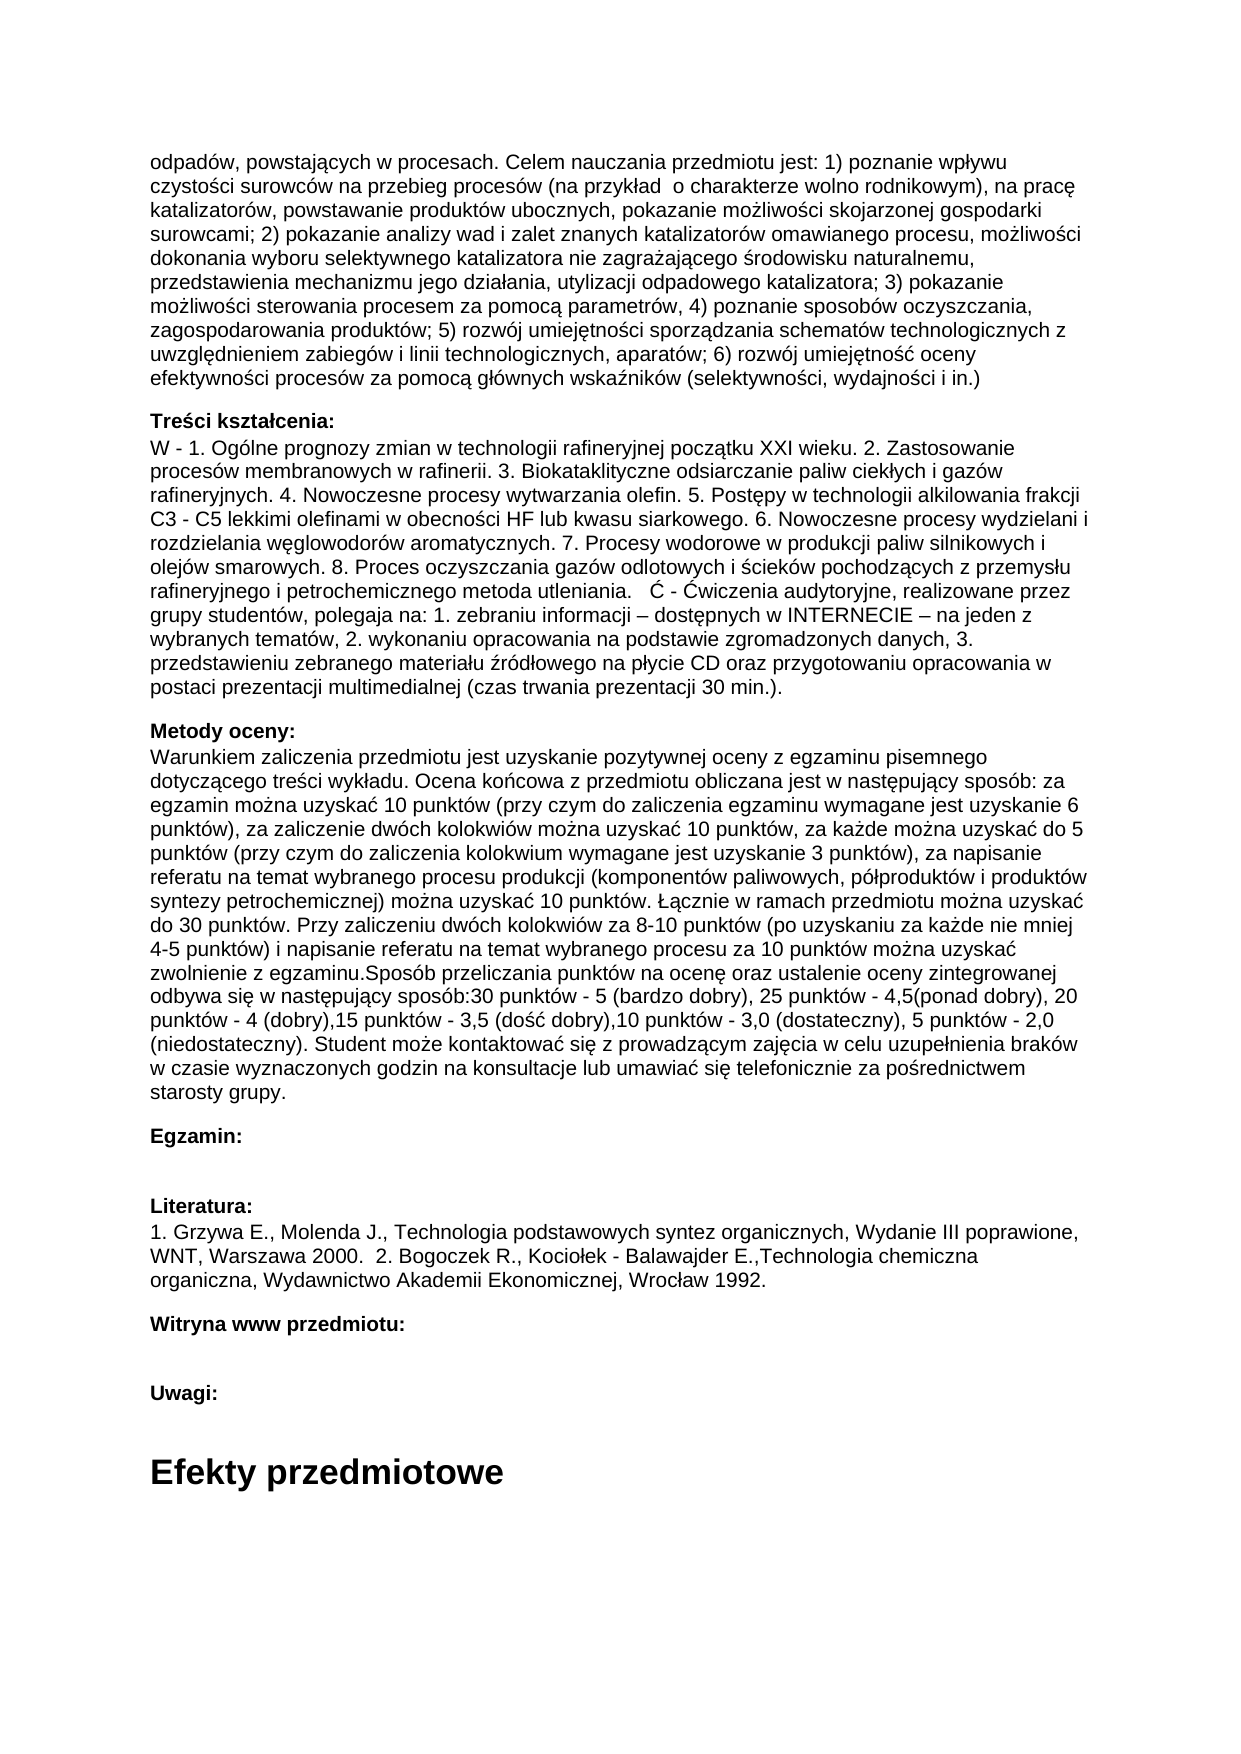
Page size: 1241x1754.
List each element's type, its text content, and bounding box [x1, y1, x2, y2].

text Metody oceny: [150, 719, 1090, 743]
text Literatura: [150, 1194, 1090, 1218]
subtitle Efekty przedmiotowe [150, 1451, 1090, 1492]
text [150, 150, 1090, 389]
text Uwagi: [150, 1381, 1090, 1405]
text Witryna www przedmiotu: [150, 1311, 1090, 1335]
text Egzamin: [150, 1124, 1090, 1148]
text Treści kształcenia: [150, 409, 1090, 433]
text W - 1. Ogólne prognozy zmian w technologii rafineryjnej początku XXI wieku. 2. Zastosowanie procesów membranowych w rafinerii. 3. Biokataklityczne odsiarczanie paliw ciekłych i gazów rafineryjnych. 4. Nowoczesne procesy wytwarzania olefin. 5. Postępy w technologii alkilowania frakcji C3 - C5 lekkimi olefinami w obecności HF lub kwasu siarkowego. 6. Nowoczesne procesy wydzielani i rozdzielania węglowodorów aromatycznych. 7. Procesy wodorowe w produkcji paliw silnikowych i olejów smarowych. 8. Proces oczyszczania gazów odlotowych i ścieków pochodzących z przemysłu rafineryjnego i petrochemicznego metoda utleniania. Ć - Ćwiczenia audytoryjne, realizowane przez grupy studentów, polegaja na: 1. zebraniu informacji – dostępnych w INTERNECIE – na jeden z wybranych tematów, 2. wykonaniu opracowania na podstawie zgromadzonych danych, 3. przedstawieniu zebranego materiału źródłowego na płycie CD oraz przygotowaniu opracowania w postaci prezentacji multimedialnej (czas trwania prezentacji 30 min.). [150, 435, 1090, 699]
text Warunkiem zaliczenia przedmiotu jest uzyskanie pozytywnej oceny z egzaminu pisemnego dotyczącego treści wykładu. Ocena końcowa z przedmiotu obliczana jest w następujący sposób: za egzamin można uzyskać 10 punktów (przy czym do zaliczenia egzaminu wymagane jest uzyskanie 6 punktów), za zaliczenie dwóch kolokwiów można uzyskać 10 punktów, za każde można uzyskać do 5 punktów (przy czym do zaliczenia kolokwium wymagane jest uzyskanie 3 punktów), za napisanie referatu na temat wybranego procesu produkcji (komponentów paliwowych, półproduktów i produktów syntezy petrochemicznej) można uzyskać 10 punktów. Łącznie w ramach przedmiotu można uzyskać do 30 punktów. Przy zaliczeniu dwóch kolokwiów za 8-10 punktów (po uzyskaniu za każde nie mniej 4-5 punktów) i napisanie referatu na temat wybranego procesu za 10 punktów można uzyskać zwolnienie z egzaminu.Sposób przeliczania punktów na ocenę oraz ustalenie oceny zintegrowanej odbywa się w następujący sposób:30 punktów - 5 (bardzo dobry), 25 punktów - 4,5(ponad dobry), 20 punktów - 4 (dobry),15 punktów - 3,5 (dość dobry),10 punktów - 3,0 (dostateczny), 5 punktów - 2,0 (niedostateczny). Student może kontaktować się z prowadzącym zajęcia w celu uzupełnienia braków w czasie wyznaczonych godzin na konsultacje lub umawiać się telefonicznie za pośrednictwem starosty grupy. [150, 745, 1090, 1104]
text 1. Grzywa E., Molenda J., Technologia podstawowych syntez organicznych, Wydanie III poprawione, WNT, Warszawa 2000. 2. Bogoczek R., Kociołek - Balawajder E.,Technologia chemiczna organiczna, Wydawnictwo Akademii Ekonomicznej, Wrocław 1992. [150, 1220, 1090, 1292]
